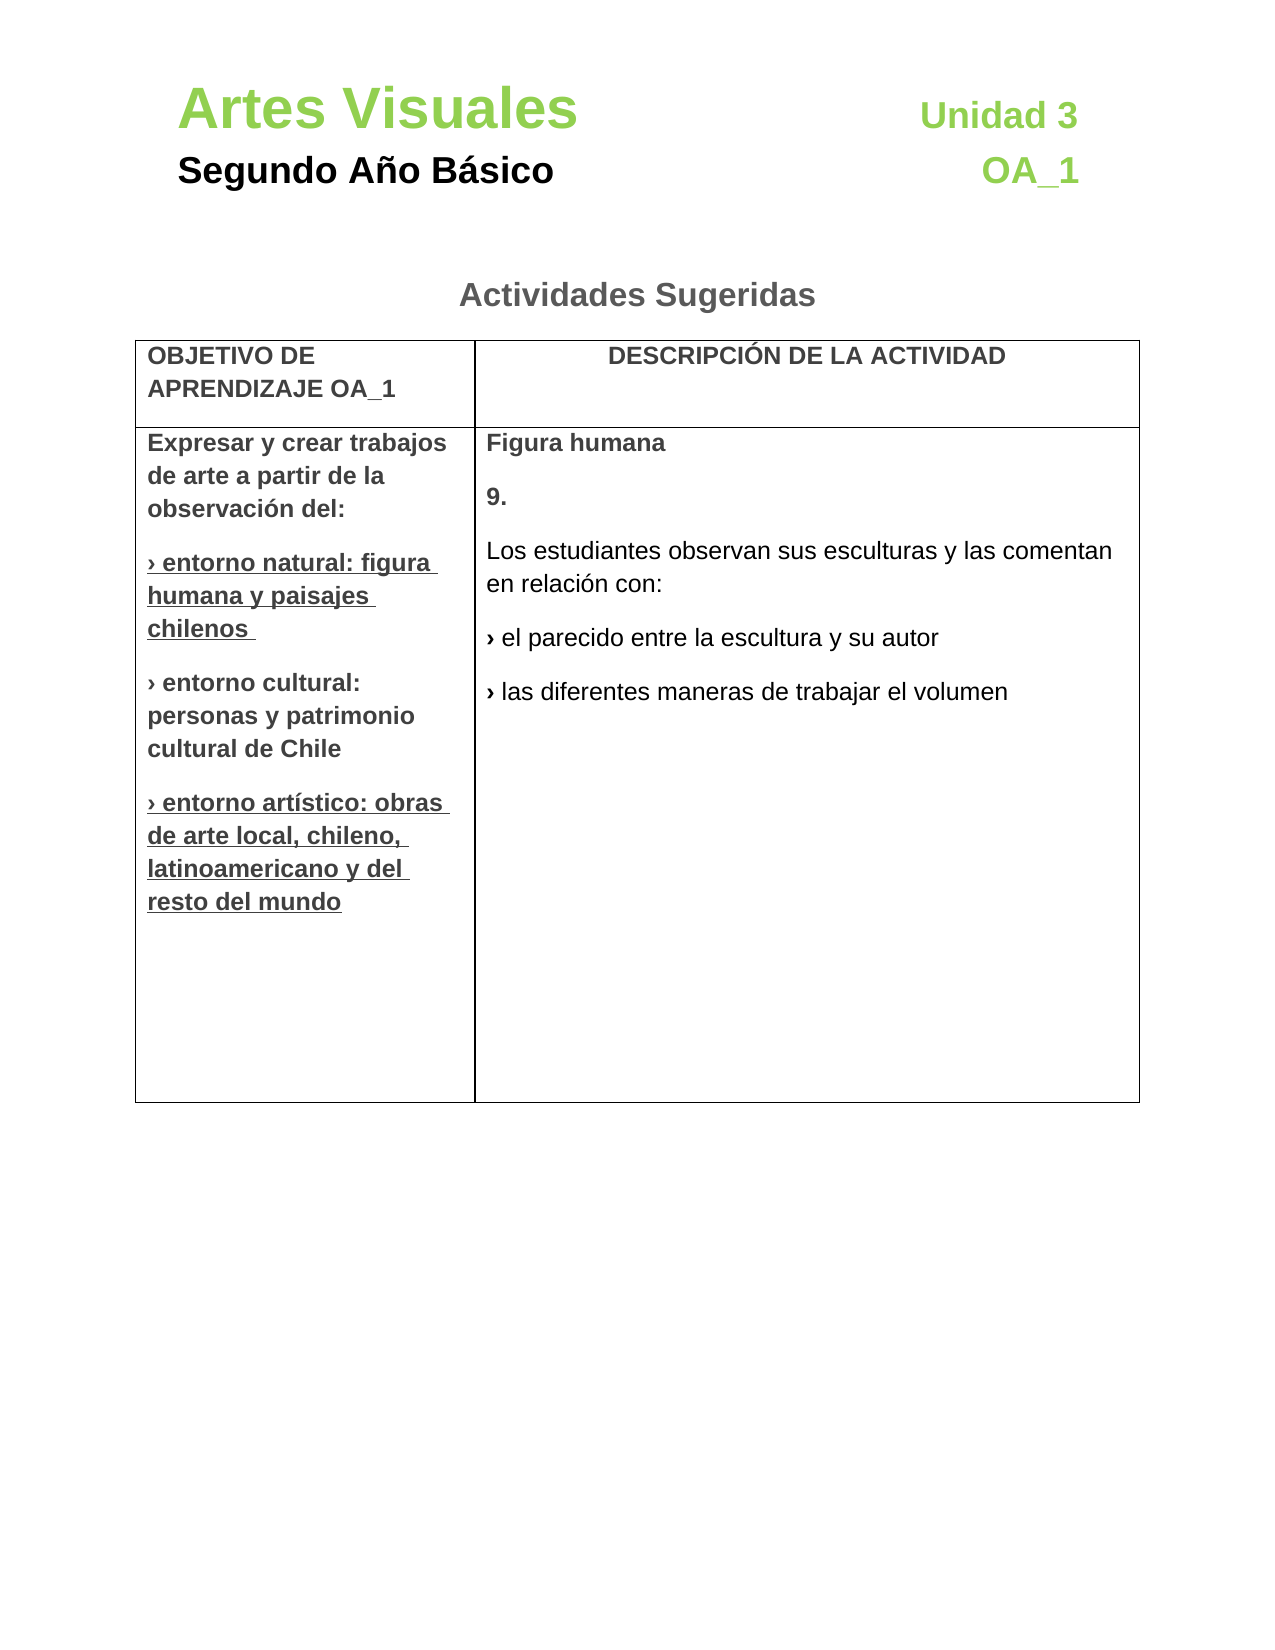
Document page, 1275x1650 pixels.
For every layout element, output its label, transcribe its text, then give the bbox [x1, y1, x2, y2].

table_cell Expresar y crear trabajos de arte a partir de la observación del: › entorno natural: figura humana y paisajes chilenos › entorno cultural: personas y patrimonio cultural de Chile › entorno artístico: obras de arte local, chileno, latinoamericano y del resto del mundo [136, 428, 474, 1102]
text Actividades Sugeridas [177, 274, 1098, 313]
table_cell Figura humana 9. Los estudiantes observan sus esculturas y las comentan en relación con: › el parecido entre la escultura y su autor › las diferentes maneras de trabajar el volumen [476, 428, 1139, 1102]
table_header OBJETIVO DE APRENDIZAJE OA_1 [136, 341, 474, 427]
table_header DESCRIPCIÓN DE LA ACTIVIDAD [476, 341, 1139, 427]
